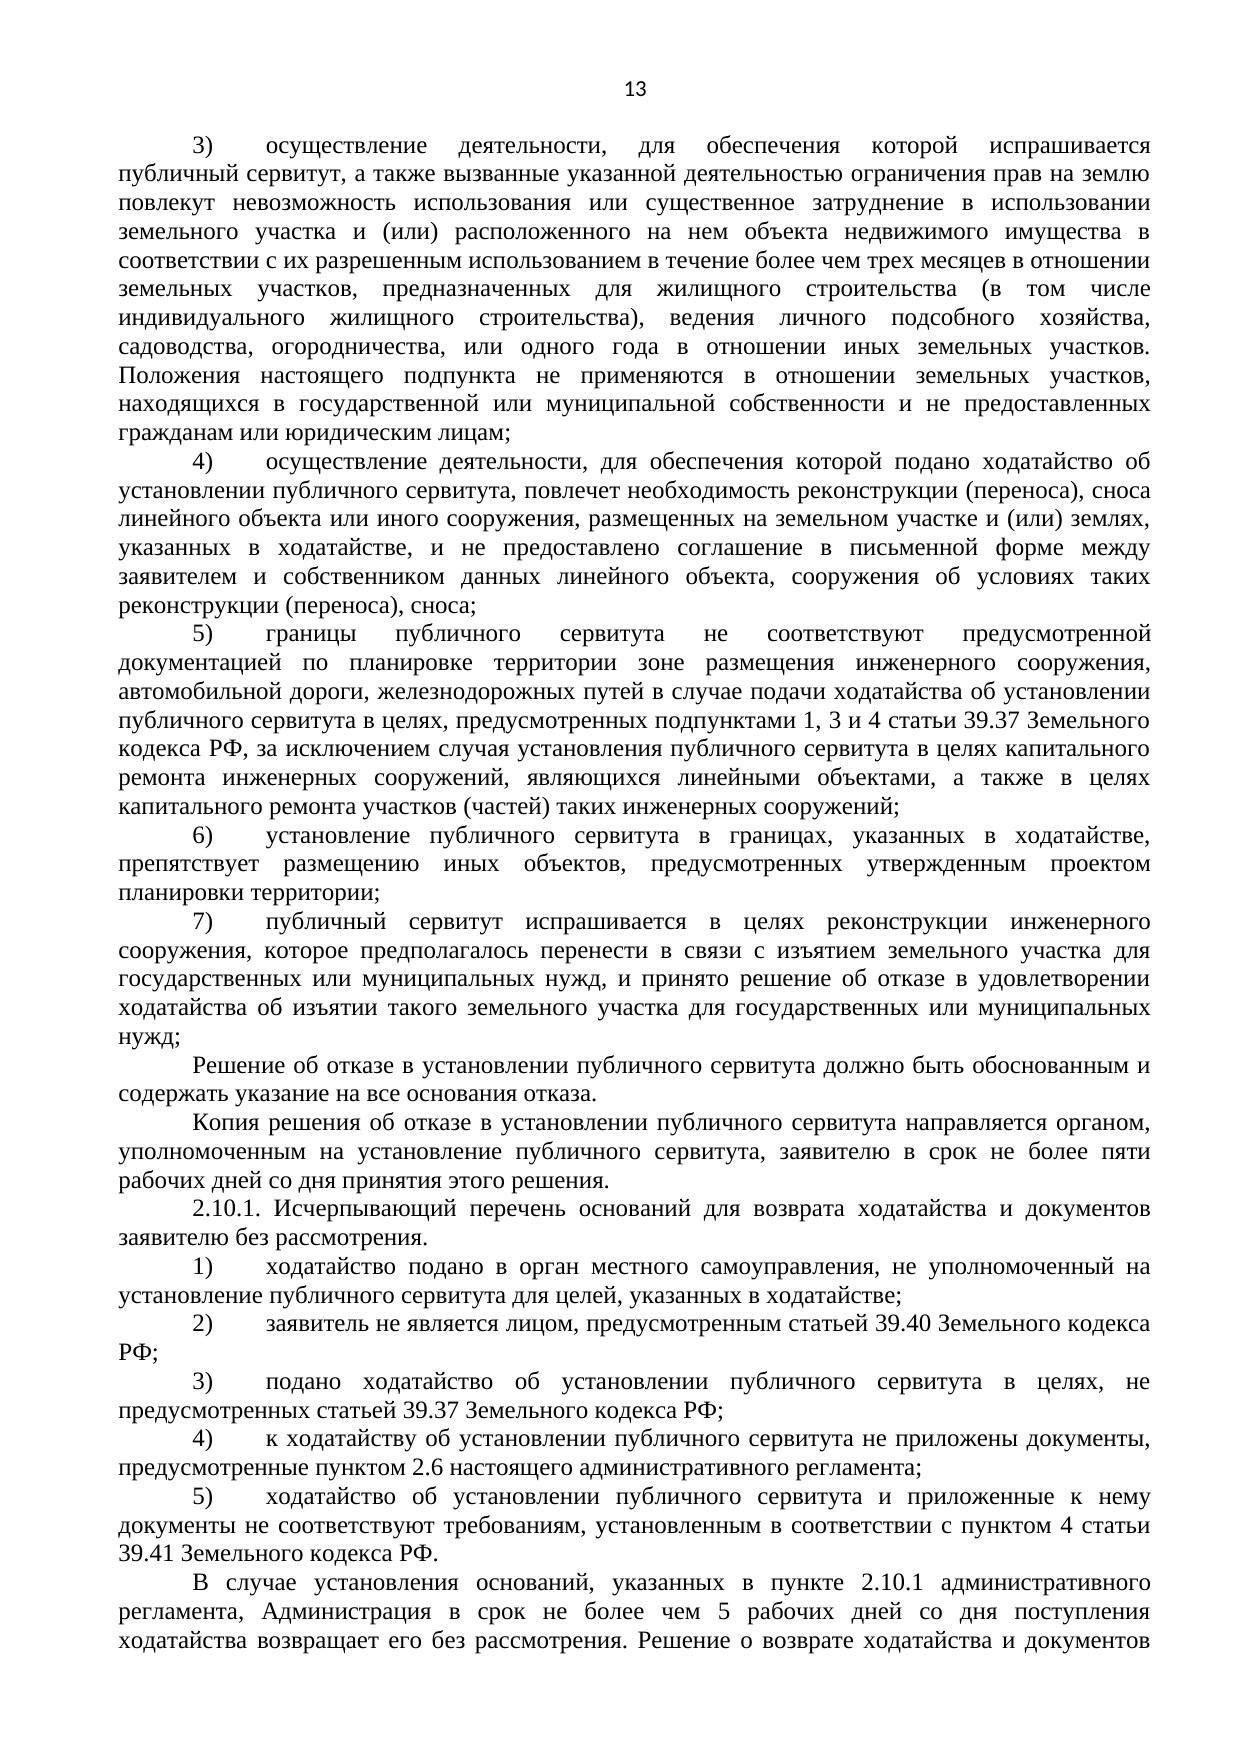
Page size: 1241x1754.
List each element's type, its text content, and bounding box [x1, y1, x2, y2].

text 2) заявитель не является лицом, предусмотренным статьей 39.40 Земельного кодекса РФ; [118, 1308, 1152, 1366]
text 5) границы публичного сервитута не соответствуют предусмотренной документацией по планировке территории зоне размещения инженерного сооружения, автомобильной дороги, железнодорожных путей в случае подачи ходатайства об установлении публичного сервитута в целях, предусмотренных подпунктами 1, 3 и 4 статьи 39.37 Земельного кодекса РФ, за исключением случая установления публичного сервитута в целях капитального ремонта инженерных сооружений, являющихся линейными объектами, а также в целях капитального ремонта участков (частей) таких инженерных сооружений; [118, 618, 1152, 820]
text 2.10.1. Исчерпывающий перечень оснований для возврата ходатайства и документов заявителю без рассмотрения. [118, 1193, 1152, 1251]
text 1) ходатайство подано в орган местного самоуправления, не уполномоченный на установление публичного сервитута для целей, указанных в ходатайстве; [118, 1251, 1152, 1308]
text Копия решения об отказе в установлении публичного сервитута направляется органом, уполномоченным на установление публичного сервитута, заявителю в срок не более пяти рабочих дней со дня принятия этого решения. [118, 1107, 1152, 1193]
text 3) подано ходатайство об установлении публичного сервитута в целях, не предусмотренных статьей 39.37 Земельного кодекса РФ; [118, 1366, 1152, 1423]
text 6) установление публичного сервитута в границах, указанных в ходатайстве, препятствует размещению иных объектов, предусмотренных утвержденным проектом планировки территории; [118, 820, 1152, 906]
text 4) к ходатайству об установлении публичного сервитута не приложены документы, предусмотренные пунктом 2.6 настоящего административного регламента; [118, 1423, 1152, 1481]
text 5) ходатайство об установлении публичного сервитута и приложенные к нему документы не соответствуют требованиям, установленным в соответствии с пунктом 4 статьи 39.41 Земельного кодекса РФ. [118, 1481, 1152, 1567]
text 4) осуществление деятельности, для обеспечения которой подано ходатайство об установлении публичного сервитута, повлечет необходимость реконструкции (переноса), сноса линейного объекта или иного сооружения, размещенных на земельном участке и (или) землях, указанных в ходатайстве, и не предоставлено соглашение в письменной форме между заявителем и собственником данных линейного объекта, сооружения об условиях таких реконструкции (переноса), сноса; [118, 446, 1152, 618]
text Решение об отказе в установлении публичного сервитута должно быть обоснованным и содержать указание на все основания отказа. [118, 1050, 1152, 1107]
text 3) осуществление деятельности, для обеспечения которой испрашивается публичный сервитут, а также вызванные указанной деятельностью ограничения прав на землю повлекут невозможность использования или существенное затруднение в использовании земельного участка и (или) расположенного на нем объекта недвижимого имущества в соответствии с их разрешенным использованием в течение более чем трех месяцев в отношении земельных участков, предназначенных для жилищного строительства (в том числе индивидуального жилищного строительства), ведения личного подсобного хозяйства, садоводства, огородничества, или одного года в отношении иных земельных участков. Положения настоящего подпункта не применяются в отношении земельных участков, находящихся в государственной или муниципальной собственности и не предоставленных гражданам или юридическим лицам; [118, 130, 1152, 446]
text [118, 1567, 1152, 1653]
text 7) публичный сервитут испрашивается в целях реконструкции инженерного сооружения, которое предполагалось перенести в связи с изъятием земельного участка для государственных или муниципальных нужд, и принято решение об отказе в удовлетворении ходатайства об изъятии такого земельного участка для государственных или муниципальных нужд; [118, 906, 1152, 1050]
